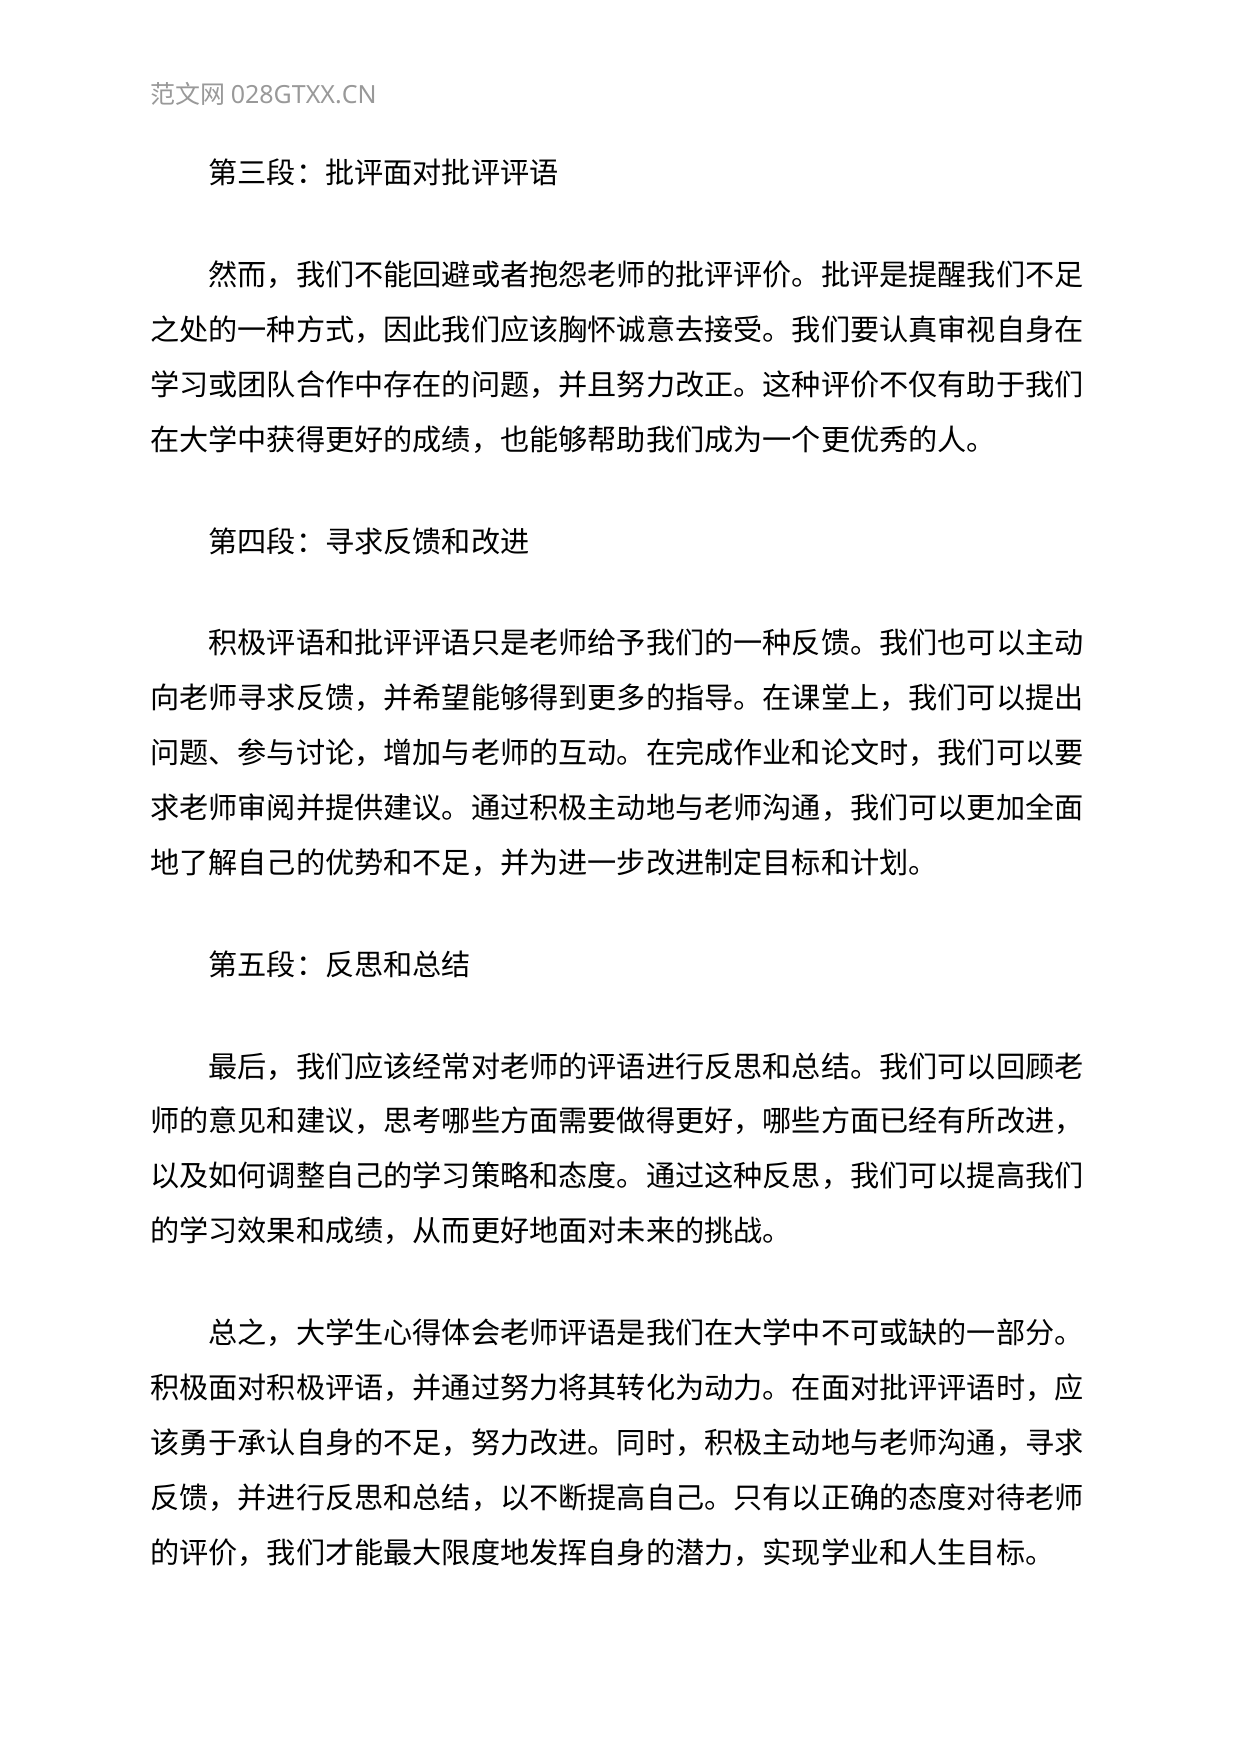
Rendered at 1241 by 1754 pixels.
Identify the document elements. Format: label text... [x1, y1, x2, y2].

text 第四段：寻求反馈和改进 [150, 518, 1090, 561]
text 最后，我们应该经常对老师的评语进行反思和总结。我们可以回顾老师的意见和建议，思考哪些方面需要做得更好，哪些方面已经有所改进，以及如何调整自己的学习策略和态度。通过这种反思，我们可以提高我们的学习效果和成绩，从而更好地面对未来的挑战。 [150, 1043, 1090, 1250]
text 积极评语和批评评语只是老师给予我们的一种反馈。我们也可以主动向老师寻求反馈，并希望能够得到更多的指导。在课堂上，我们可以提出问题、参与讨论，增加与老师的互动。在完成作业和论文时，我们可以要求老师审阅并提供建议。通过积极主动地与老师沟通，我们可以更加全面地了解自己的优势和不足，并为进一步改进制定目标和计划。 [150, 620, 1090, 882]
text 然而，我们不能回避或者抱怨老师的批评评价。批评是提醒我们不足之处的一种方式，因此我们应该胸怀诚意去接受。我们要认真审视自身在学习或团队合作中存在的问题，并且努力改正。这种评价不仅有助于我们在大学中获得更好的成绩，也能够帮助我们成为一个更优秀的人。 [150, 252, 1090, 459]
text 总之，大学生心得体会老师评语是我们在大学中不可或缺的一部分。积极面对积极评语，并通过努力将其转化为动力。在面对批评评语时，应该勇于承认自身的不足，努力改进。同时，积极主动地与老师沟通，寻求反馈，并进行反思和总结，以不断提高自己。只有以正确的态度对待老师的评价，我们才能最大限度地发挥自身的潜力，实现学业和人生目标。 [150, 1309, 1090, 1571]
text 第五段：反思和总结 [150, 941, 1090, 984]
text 第三段：批评面对批评评语 [150, 150, 1090, 192]
